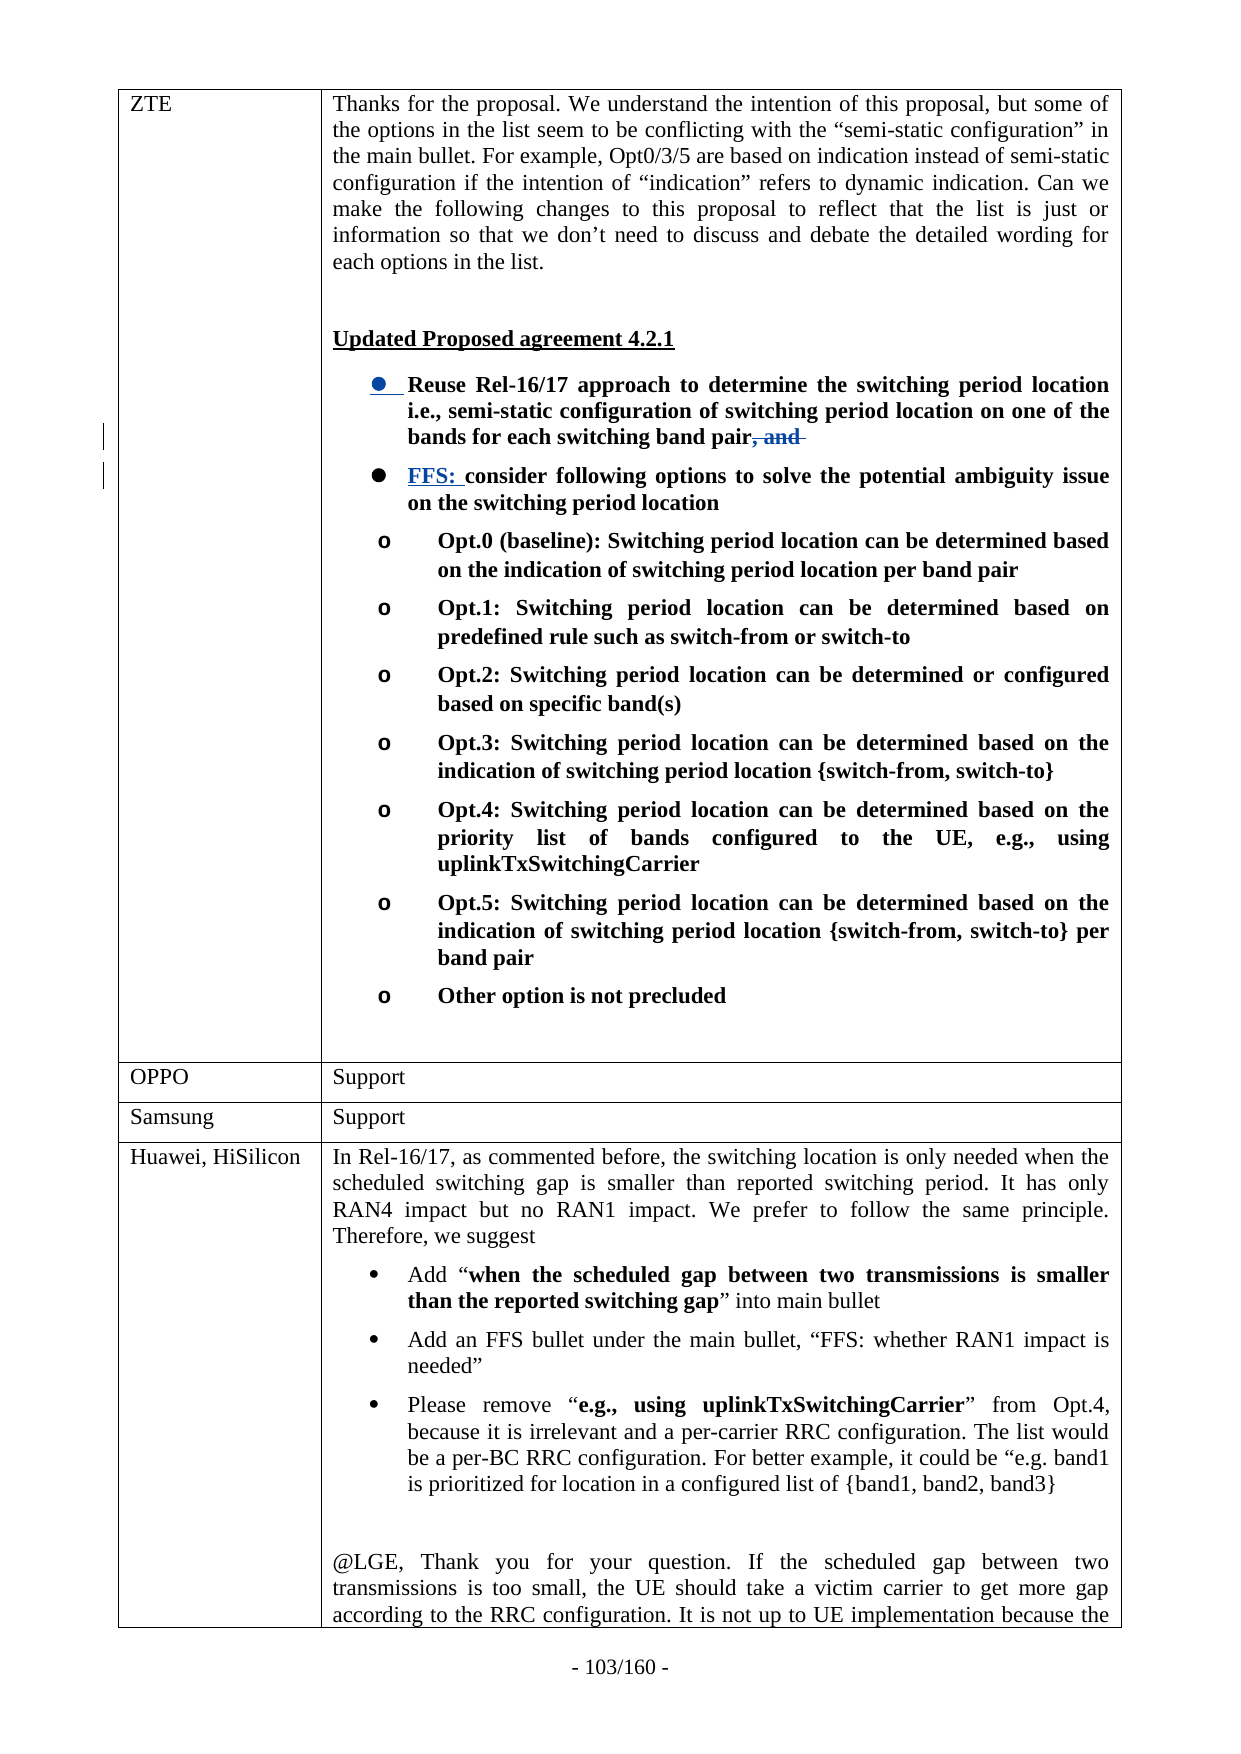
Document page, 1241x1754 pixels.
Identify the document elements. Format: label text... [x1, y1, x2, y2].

table_cell Thanks for the proposal. We understand the intention of this proposal, but some of the options in the list seem to be conflicting with the “semi-static configuration” in the main bullet. For example, Opt0/3/5 are based on indication instead of semi-static configuration if the intention of “indication” refers to dynamic indication. Can we make the following changes to this proposal to reflect that the list is just or information so that we don’t need to discuss and debate the detailed wording for each options in the list. Updated Proposed agreement 4.2.1 Reuse Rel-16/17 approach to determine the switching period location i.e., semi-static configuration of switching period location on one of the bands for each switching band pair consider following options to solve the potential ambiguity issue on the switching period location Opt.0 (baseline): Switching period location can be determined based on the indication of switching period location per band pair Opt.1: Switching period location can be determined based on predefined rule such as switch-from or switch-to Opt.2: Switching period location can be determined or configured based on specific band(s) Opt.3: Switching period location can be determined based on the indication of switching period location {switch-from, switch-to} Opt.4: Switching period location can be determined based on the priority list of bands configured to the UE, e.g., using uplinkTxSwitchingCarrier Opt.5: Switching period location can be determined based on the indication of switching period location {switch-from, switch-to} per band pair Other option is not precluded [322, 90, 1121, 1062]
table_cell Support [322, 1103, 1121, 1142]
table_cell Support [322, 1063, 1121, 1102]
table_cell Huawei, HiSilicon [119, 1143, 321, 1627]
table_cell OPPO [119, 1063, 321, 1102]
table_cell ZTE [119, 90, 321, 1062]
table_cell Samsung [119, 1103, 321, 1142]
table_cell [322, 1143, 1121, 1627]
